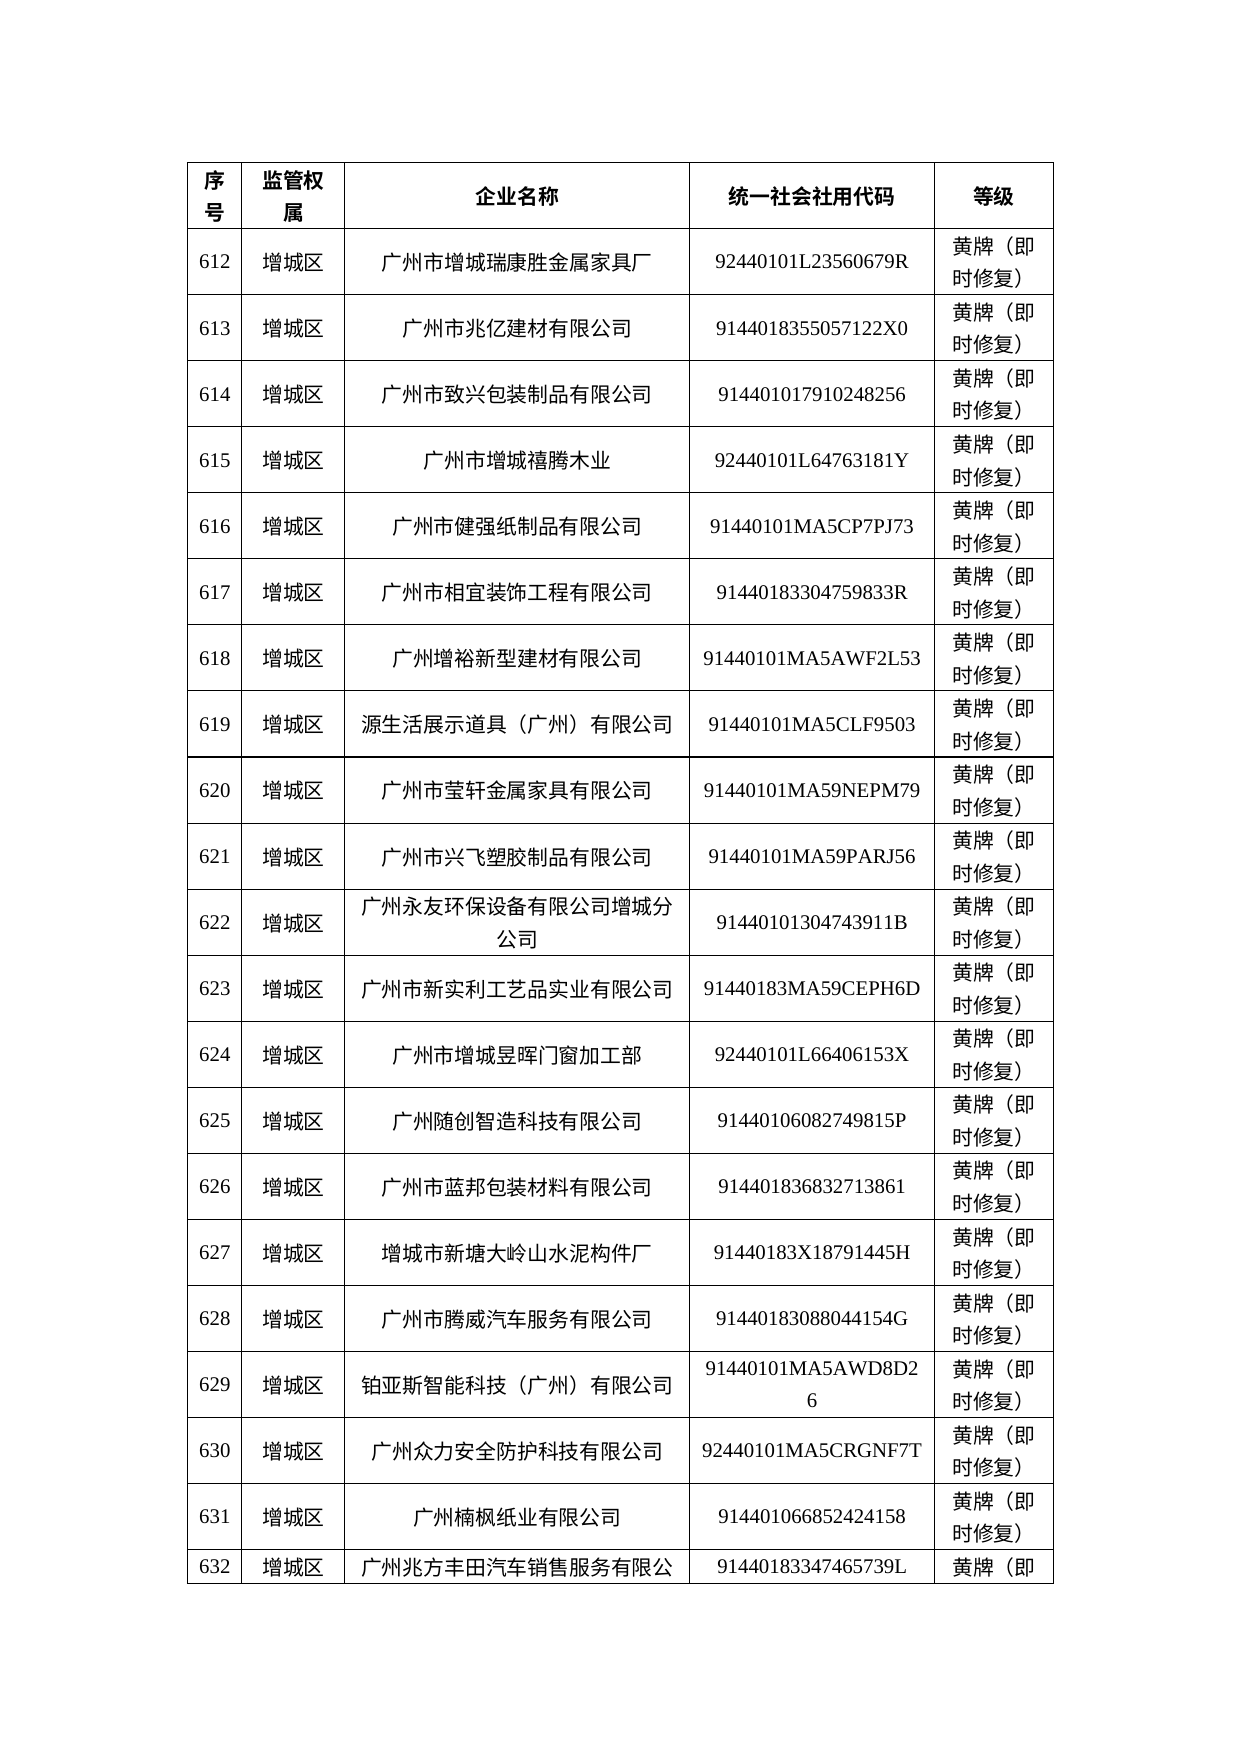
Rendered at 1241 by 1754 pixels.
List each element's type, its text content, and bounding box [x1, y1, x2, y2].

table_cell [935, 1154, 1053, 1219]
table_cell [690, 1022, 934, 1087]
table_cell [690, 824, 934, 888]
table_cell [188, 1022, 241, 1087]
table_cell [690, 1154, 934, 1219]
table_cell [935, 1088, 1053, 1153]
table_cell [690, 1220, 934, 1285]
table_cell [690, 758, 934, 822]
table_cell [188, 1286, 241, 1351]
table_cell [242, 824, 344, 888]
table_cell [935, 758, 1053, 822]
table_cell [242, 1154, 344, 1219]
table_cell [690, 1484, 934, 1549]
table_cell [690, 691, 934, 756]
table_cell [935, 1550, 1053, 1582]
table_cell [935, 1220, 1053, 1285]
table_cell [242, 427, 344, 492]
table_header 统一社会社用代码 [690, 163, 934, 228]
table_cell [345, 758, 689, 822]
table_header 序号 [188, 163, 241, 228]
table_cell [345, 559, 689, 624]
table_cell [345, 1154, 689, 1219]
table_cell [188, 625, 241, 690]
table_header 等级 [935, 163, 1053, 228]
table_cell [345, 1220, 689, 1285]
table_header 企业名称 [345, 163, 689, 228]
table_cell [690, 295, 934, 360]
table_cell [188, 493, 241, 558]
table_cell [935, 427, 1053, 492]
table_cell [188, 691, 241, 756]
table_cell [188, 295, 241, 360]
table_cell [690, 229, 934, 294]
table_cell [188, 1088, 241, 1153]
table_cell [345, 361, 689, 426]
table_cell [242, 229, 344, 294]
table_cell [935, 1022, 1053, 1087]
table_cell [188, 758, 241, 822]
table_header 监管权属 [242, 163, 344, 228]
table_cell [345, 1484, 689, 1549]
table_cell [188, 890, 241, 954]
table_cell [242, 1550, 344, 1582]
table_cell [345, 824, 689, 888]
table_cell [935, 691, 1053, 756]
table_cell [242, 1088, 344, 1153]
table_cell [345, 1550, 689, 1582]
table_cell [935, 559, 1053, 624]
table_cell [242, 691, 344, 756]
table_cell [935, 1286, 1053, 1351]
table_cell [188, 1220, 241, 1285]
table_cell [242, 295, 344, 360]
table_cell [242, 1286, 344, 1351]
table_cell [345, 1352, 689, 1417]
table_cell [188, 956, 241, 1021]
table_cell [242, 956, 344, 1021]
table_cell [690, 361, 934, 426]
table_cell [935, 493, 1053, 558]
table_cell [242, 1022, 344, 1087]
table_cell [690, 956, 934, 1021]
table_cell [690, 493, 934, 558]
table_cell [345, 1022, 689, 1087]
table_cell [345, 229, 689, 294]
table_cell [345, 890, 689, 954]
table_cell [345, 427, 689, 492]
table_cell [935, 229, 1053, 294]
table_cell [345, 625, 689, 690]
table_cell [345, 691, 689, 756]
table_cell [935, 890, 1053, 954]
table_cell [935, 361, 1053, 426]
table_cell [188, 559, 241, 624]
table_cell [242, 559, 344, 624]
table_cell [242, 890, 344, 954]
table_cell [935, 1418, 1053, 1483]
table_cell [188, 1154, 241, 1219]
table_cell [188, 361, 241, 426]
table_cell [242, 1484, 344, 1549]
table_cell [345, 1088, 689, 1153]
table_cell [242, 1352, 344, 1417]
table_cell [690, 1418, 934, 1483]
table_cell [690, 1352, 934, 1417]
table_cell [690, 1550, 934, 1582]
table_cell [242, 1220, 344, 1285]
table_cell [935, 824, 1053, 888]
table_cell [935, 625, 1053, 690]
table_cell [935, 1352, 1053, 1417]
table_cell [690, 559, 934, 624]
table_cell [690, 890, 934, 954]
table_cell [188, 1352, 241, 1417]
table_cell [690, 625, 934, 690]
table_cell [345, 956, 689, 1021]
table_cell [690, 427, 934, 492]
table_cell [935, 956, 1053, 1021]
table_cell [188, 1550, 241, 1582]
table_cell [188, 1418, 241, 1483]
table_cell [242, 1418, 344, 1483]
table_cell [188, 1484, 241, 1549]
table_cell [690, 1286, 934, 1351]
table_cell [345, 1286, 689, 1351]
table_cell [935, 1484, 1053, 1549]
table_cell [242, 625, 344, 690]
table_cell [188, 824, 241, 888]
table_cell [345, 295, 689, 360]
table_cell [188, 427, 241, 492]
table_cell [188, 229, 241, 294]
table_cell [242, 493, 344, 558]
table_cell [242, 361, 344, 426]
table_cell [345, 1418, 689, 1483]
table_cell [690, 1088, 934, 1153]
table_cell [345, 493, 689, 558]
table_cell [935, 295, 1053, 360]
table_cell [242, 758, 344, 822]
